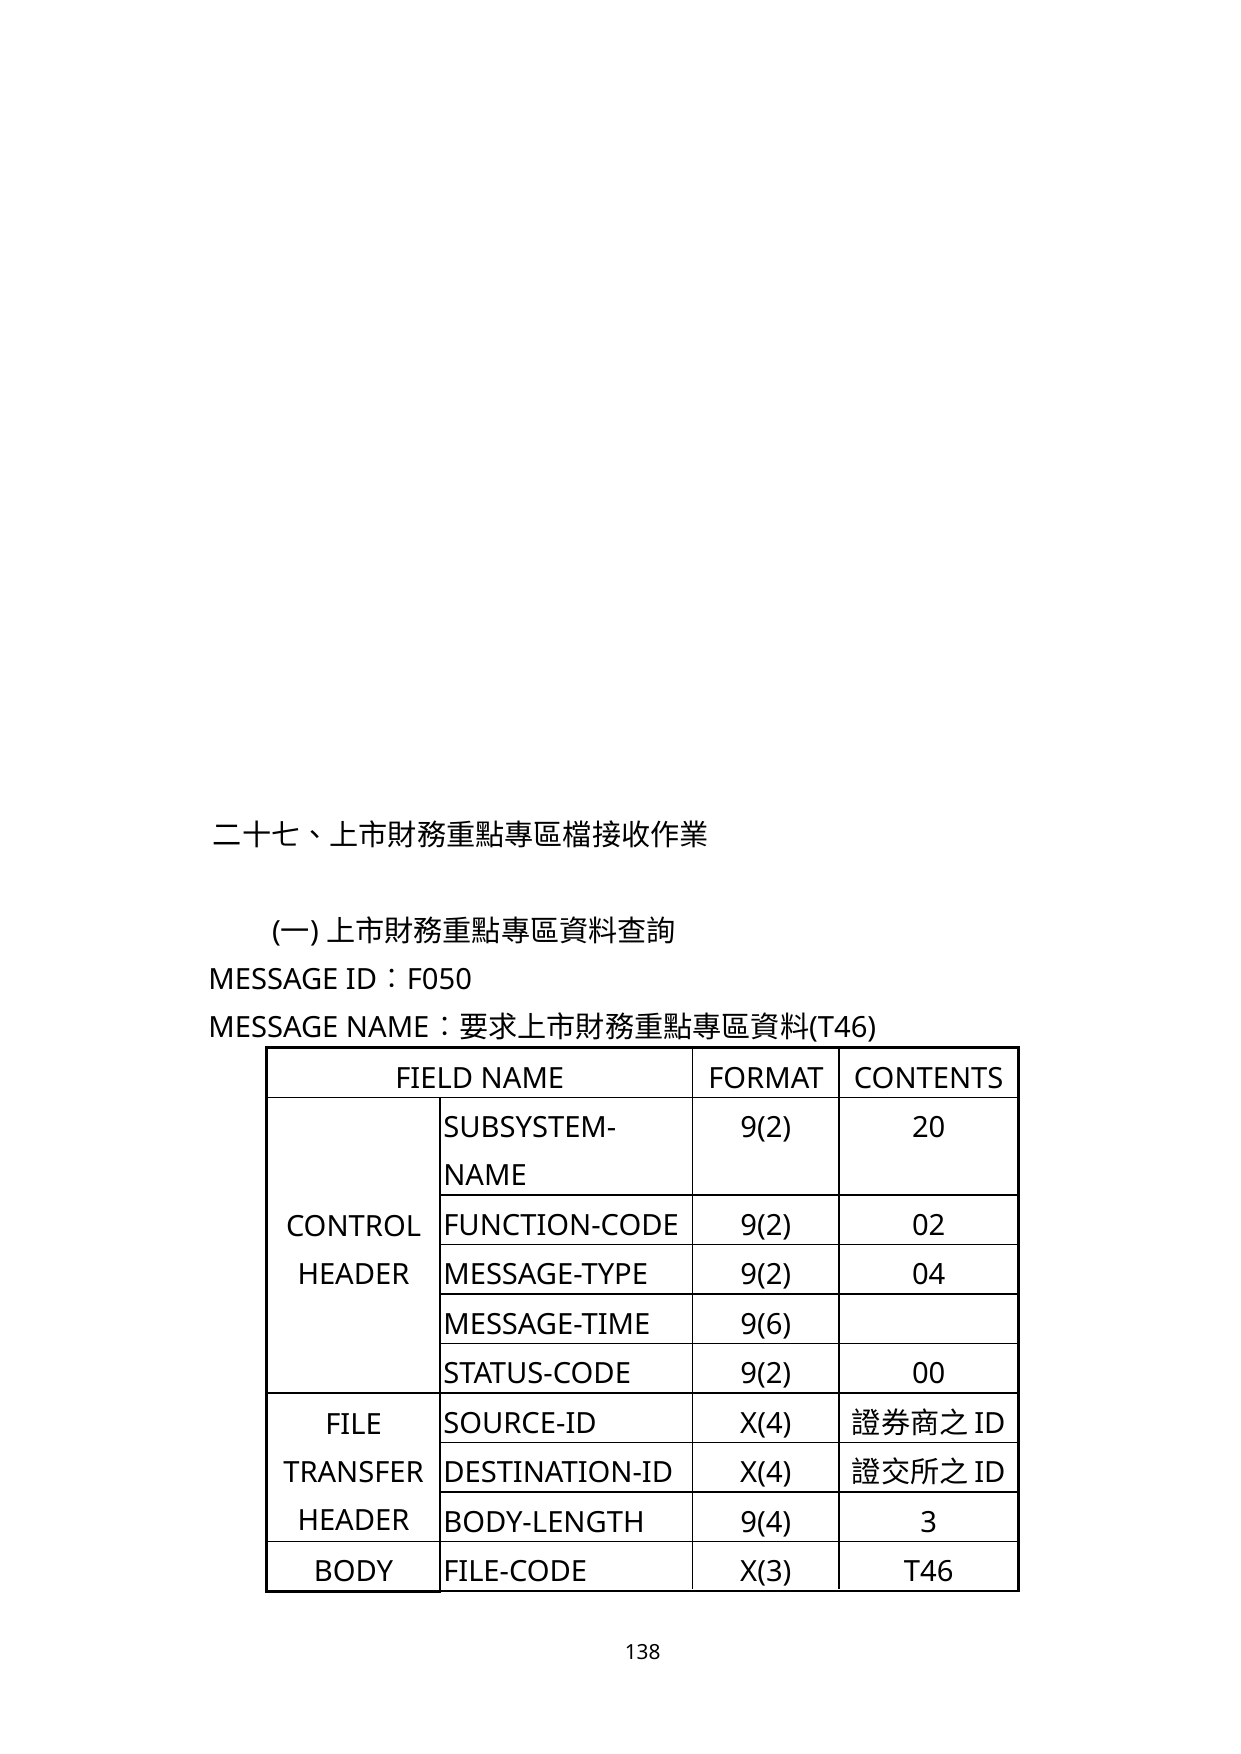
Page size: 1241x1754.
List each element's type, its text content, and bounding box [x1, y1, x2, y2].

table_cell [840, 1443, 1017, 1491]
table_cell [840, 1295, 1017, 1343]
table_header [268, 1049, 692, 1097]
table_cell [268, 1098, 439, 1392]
text 二十七、上市財務重點專區檔接收作業 [213, 806, 1137, 854]
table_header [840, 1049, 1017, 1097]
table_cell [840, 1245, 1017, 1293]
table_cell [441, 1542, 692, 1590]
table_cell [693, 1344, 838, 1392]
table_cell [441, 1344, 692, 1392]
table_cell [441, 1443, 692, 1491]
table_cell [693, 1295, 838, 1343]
text (一) 上市財務重點專區資料查詢 [272, 902, 1137, 950]
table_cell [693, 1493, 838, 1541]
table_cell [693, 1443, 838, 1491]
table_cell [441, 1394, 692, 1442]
text MESSAGE ID︰F050 [148, 950, 1137, 998]
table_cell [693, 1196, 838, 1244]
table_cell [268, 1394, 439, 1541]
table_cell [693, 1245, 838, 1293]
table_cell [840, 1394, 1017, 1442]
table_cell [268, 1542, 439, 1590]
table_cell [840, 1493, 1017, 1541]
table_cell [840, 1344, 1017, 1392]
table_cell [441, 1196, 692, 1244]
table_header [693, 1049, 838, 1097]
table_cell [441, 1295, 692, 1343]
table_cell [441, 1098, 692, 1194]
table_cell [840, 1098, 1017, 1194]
text MESSAGE NAME︰要求上市財務重點專區資料(T46) [148, 998, 1137, 1046]
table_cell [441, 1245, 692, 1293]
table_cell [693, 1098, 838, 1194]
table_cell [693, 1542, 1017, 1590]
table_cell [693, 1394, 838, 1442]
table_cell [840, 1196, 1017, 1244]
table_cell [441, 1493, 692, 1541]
